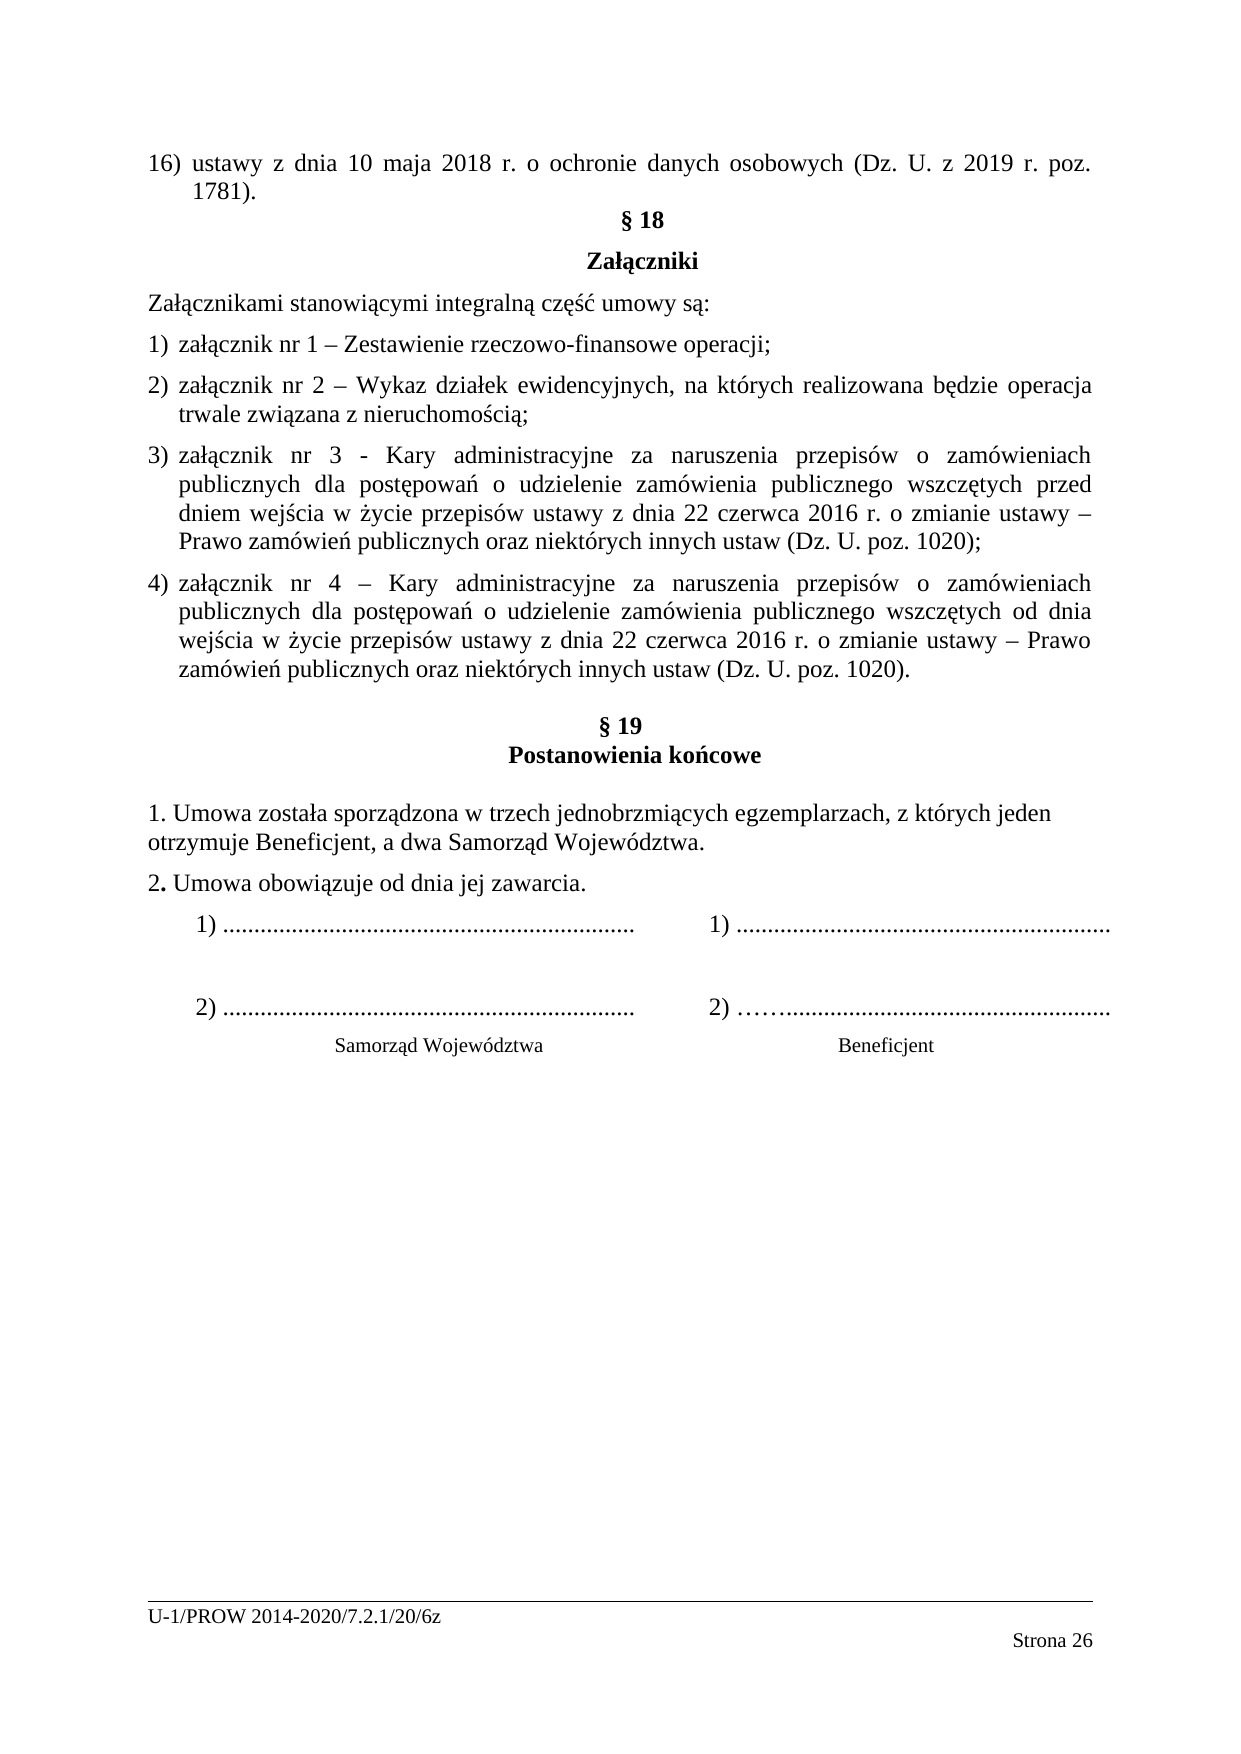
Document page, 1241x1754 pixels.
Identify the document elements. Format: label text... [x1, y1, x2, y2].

text 2. Umowa obowiązuje od dnia jej zawarcia. [148, 868, 1093, 897]
list załącznik nr 1 – Zestawienie rzeczowo-finansowe operacji; [148, 329, 1093, 358]
list załącznik nr 2 – Wykaz działek ewidencyjnych, na których realizowana będzie operacja trwale związana z nieruchomością; [148, 370, 1093, 428]
text § 18 [148, 205, 1093, 234]
text 1. Umowa została sporządzona w trzech jednobrzmiących egzemplarzach, z których jeden otrzymuje Beneficjent, a dwa Samorząd Województwa. [148, 798, 1093, 856]
text Postanowienia końcowe [177, 740, 1093, 769]
table_cell Samorząd Województwa [136, 1021, 649, 1057]
list załącznik nr 3 - Kary administracyjne za naruszenia przepisów o zamówieniach publicznych dla postępowań o udzielenie zamówienia publicznego wszczętych przed dniem wejścia w życie przepisów ustawy z dnia 22 czerwca 2016 r. o zmianie ustawy – Prawo zamówień publicznych oraz niektórych innych ustaw (Dz. U. poz. 1020); [148, 440, 1093, 555]
list ustawy z dnia 10 maja 2018 r. o ochronie danych osobowych (Dz. U. z 2019 r. poz. 1781). [148, 148, 1093, 205]
table_cell 2) .................................................................. [136, 938, 649, 1021]
table_cell Beneficjent [650, 1021, 1122, 1057]
table_cell 2) …….................................................... [650, 938, 1122, 1021]
text Załącznikami stanowiącymi integralną część umowy są: [148, 288, 1093, 316]
text Załączniki [148, 246, 1093, 275]
list załącznik nr 4 – Kary administracyjne za naruszenia przepisów o zamówieniach publicznych dla postępowań o udzielenie zamówienia publicznego wszczętych od dnia wejścia w życie przepisów ustawy z dnia 22 czerwca 2016 r. o zmianie ustawy – Prawo zamówień publicznych oraz niektórych innych ustaw (Dz. U. poz. 1020). [148, 568, 1093, 683]
table_header 1) ............................................................ [650, 897, 1122, 938]
text § 19 [148, 711, 1093, 740]
table_header 1) .................................................................. [136, 897, 649, 938]
